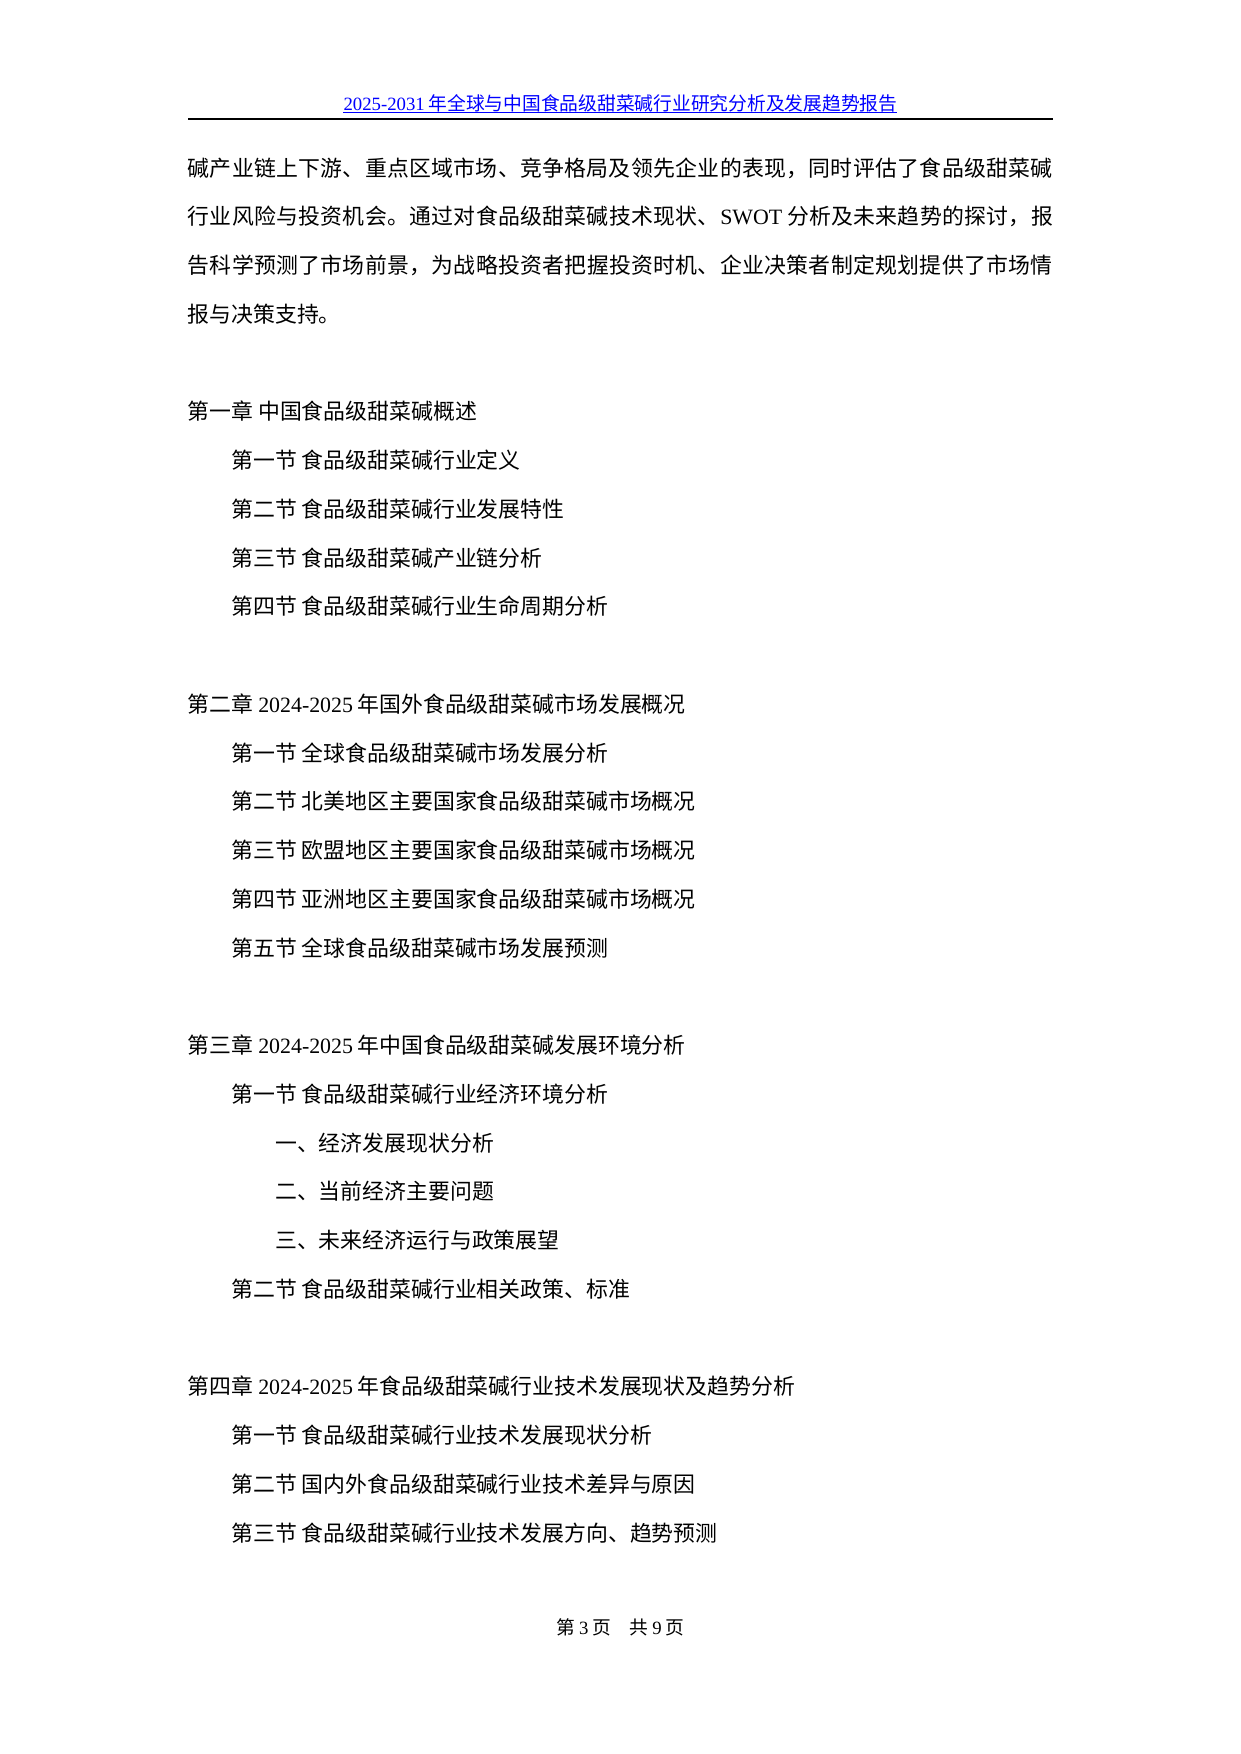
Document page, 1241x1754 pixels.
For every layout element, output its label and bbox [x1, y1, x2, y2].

text [187, 150, 1053, 1548]
